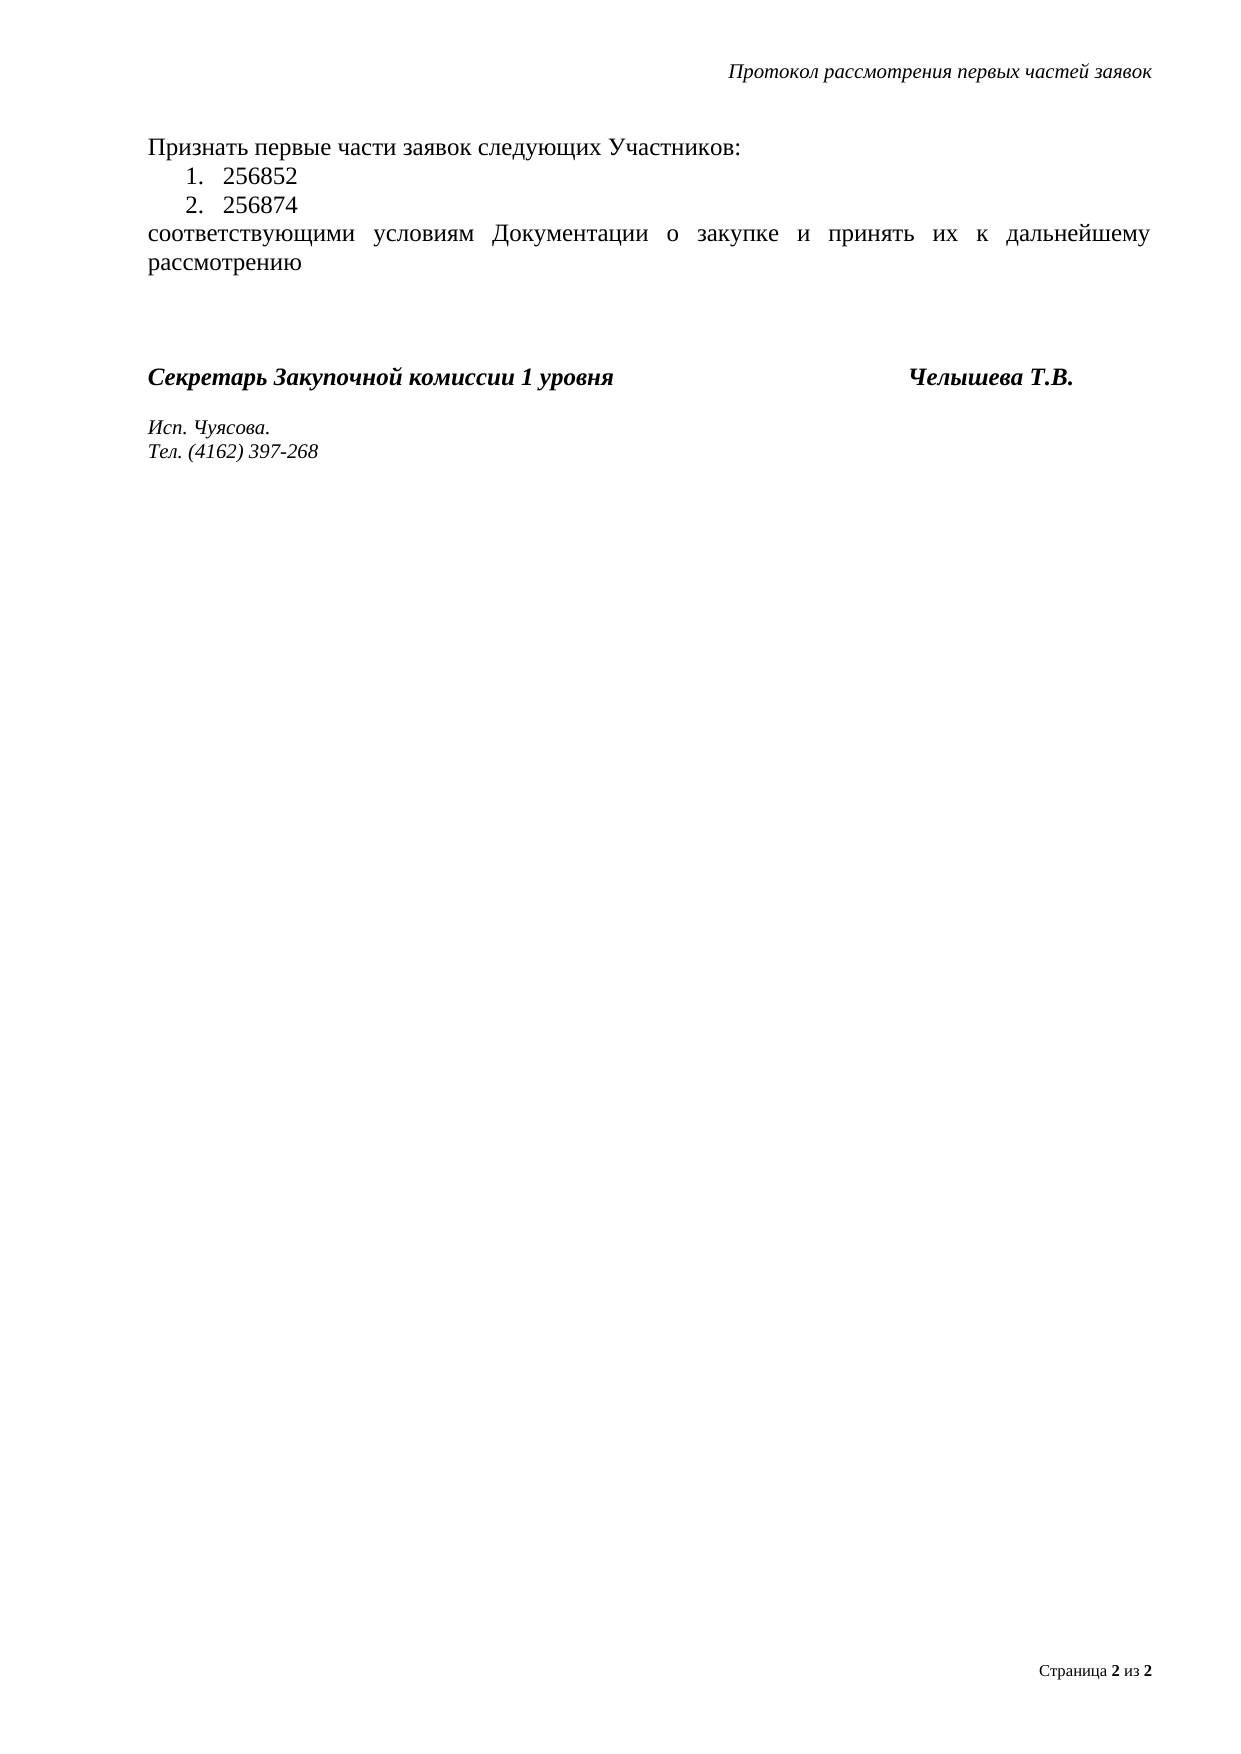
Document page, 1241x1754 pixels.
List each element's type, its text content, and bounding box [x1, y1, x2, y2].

text Тел. (4162) 397-268 [148, 439, 1152, 463]
text Исп. Чуясова. [148, 415, 1152, 439]
list 256874 [185, 190, 1152, 218]
text Признать первые части заявок следующих Участников: [148, 132, 1152, 161]
text соответствующими условиям Документации о закупке и принять их к дальнейшему рассмотрению [148, 218, 1152, 276]
text Секретарь Закупочной комиссии 1 уровня Челышева Т.В. [148, 362, 1152, 391]
list 256852 [185, 161, 1152, 190]
